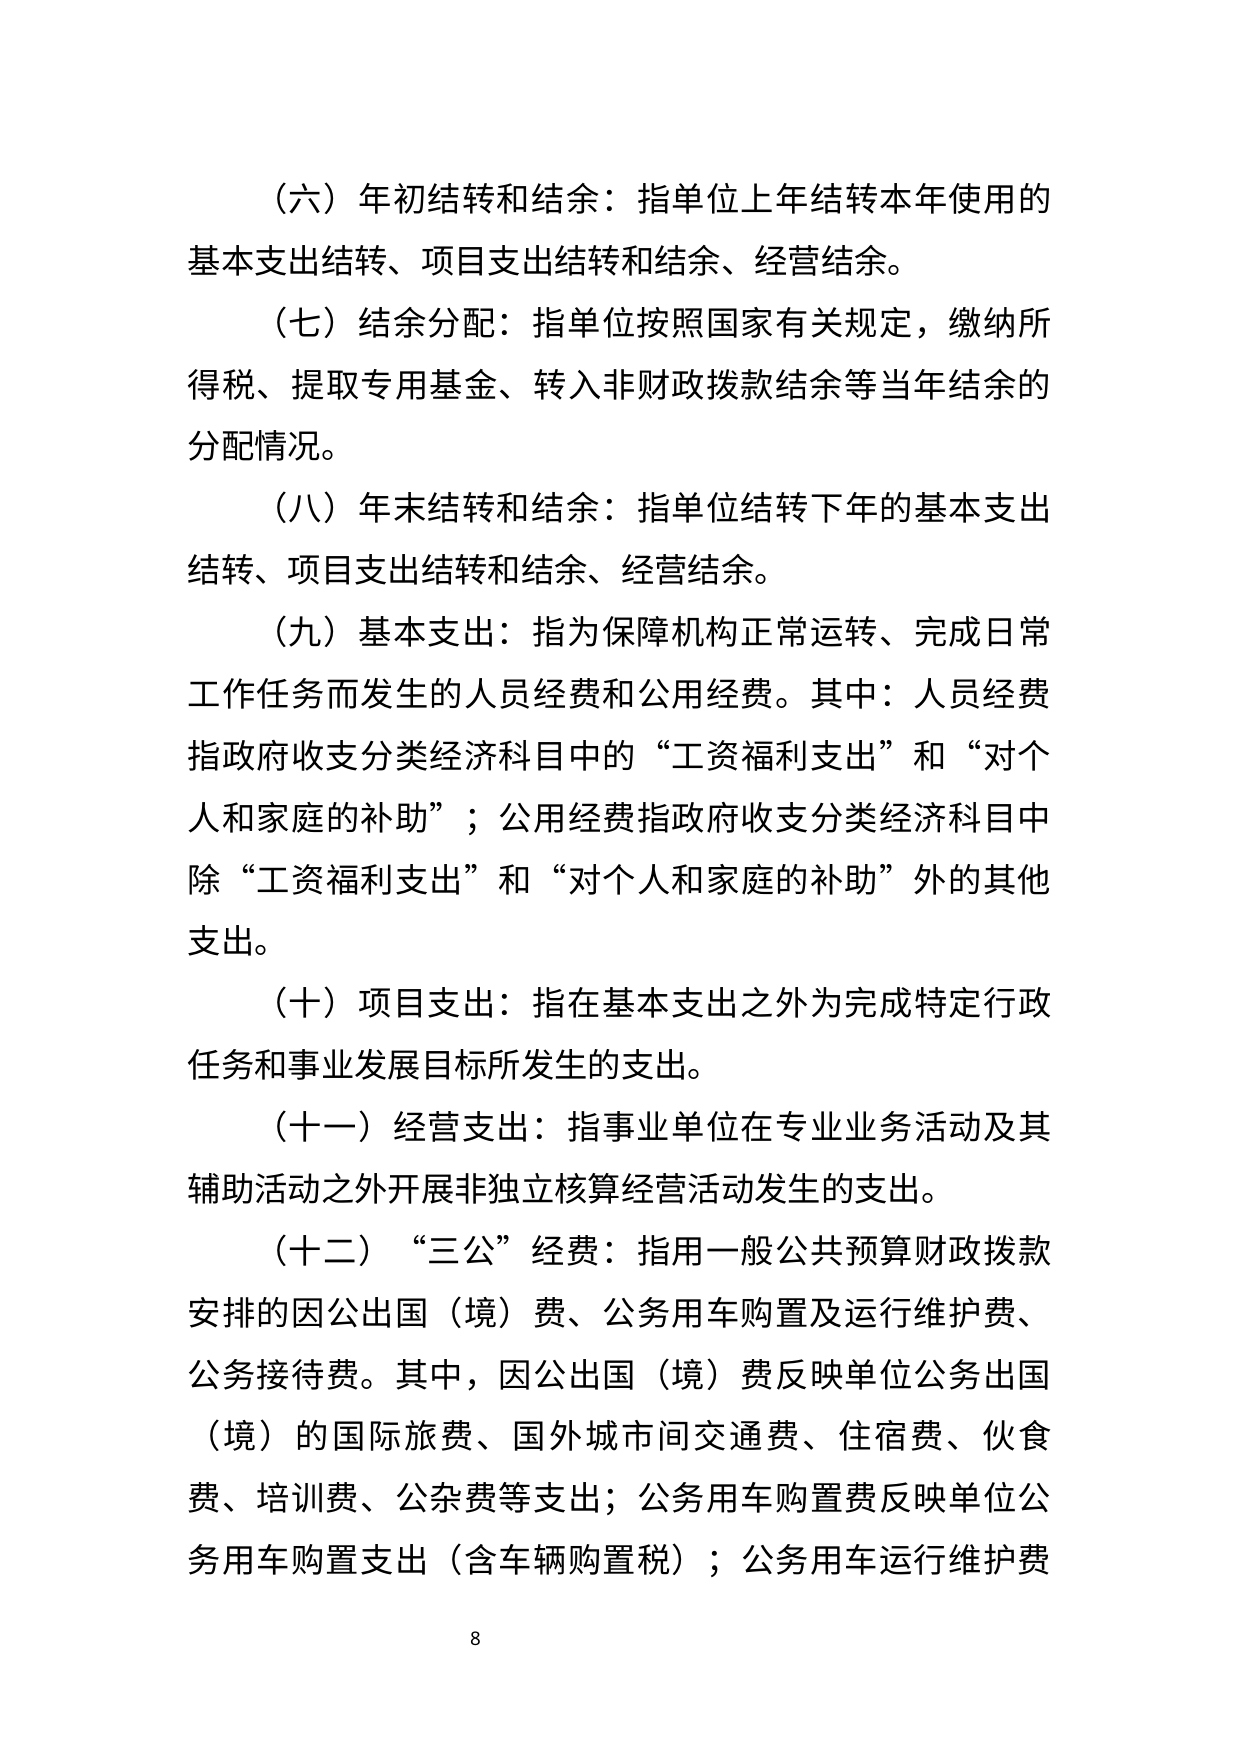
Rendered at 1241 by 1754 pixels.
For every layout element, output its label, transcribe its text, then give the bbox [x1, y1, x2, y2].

text （九）基本支出：指为保障机构正常运转、完成日常工作任务而发生的人员经费和公用经费。其中：人员经费指政府收支分类经济科目中的“工资福利支出”和“对个人和家庭的补助”；公用经费指政府收支分类经济科目中除“工资福利支出”和“对个人和家庭的补助”外的其他支出。 [187, 595, 1053, 966]
text （十）项目支出：指在基本支出之外为完成特定行政任务和事业发展目标所发生的支出。 [187, 966, 1053, 1090]
text （六）年初结转和结余：指单位上年结转本年使用的基本支出结转、项目支出结转和结余、经营结余。 [187, 162, 1053, 286]
text （七）结余分配：指单位按照国家有关规定，缴纳所得税、提取专用基金、转入非财政拨款结余等当年结余的分配情况。 [187, 286, 1053, 471]
text （十一）经营支出：指事业单位在专业业务活动及其辅助活动之外开展非独立核算经营活动发生的支出。 [187, 1090, 1053, 1214]
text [187, 1214, 1053, 1585]
text （八）年末结转和结余：指单位结转下年的基本支出结转、项目支出结转和结余、经营结余。 [187, 471, 1053, 595]
